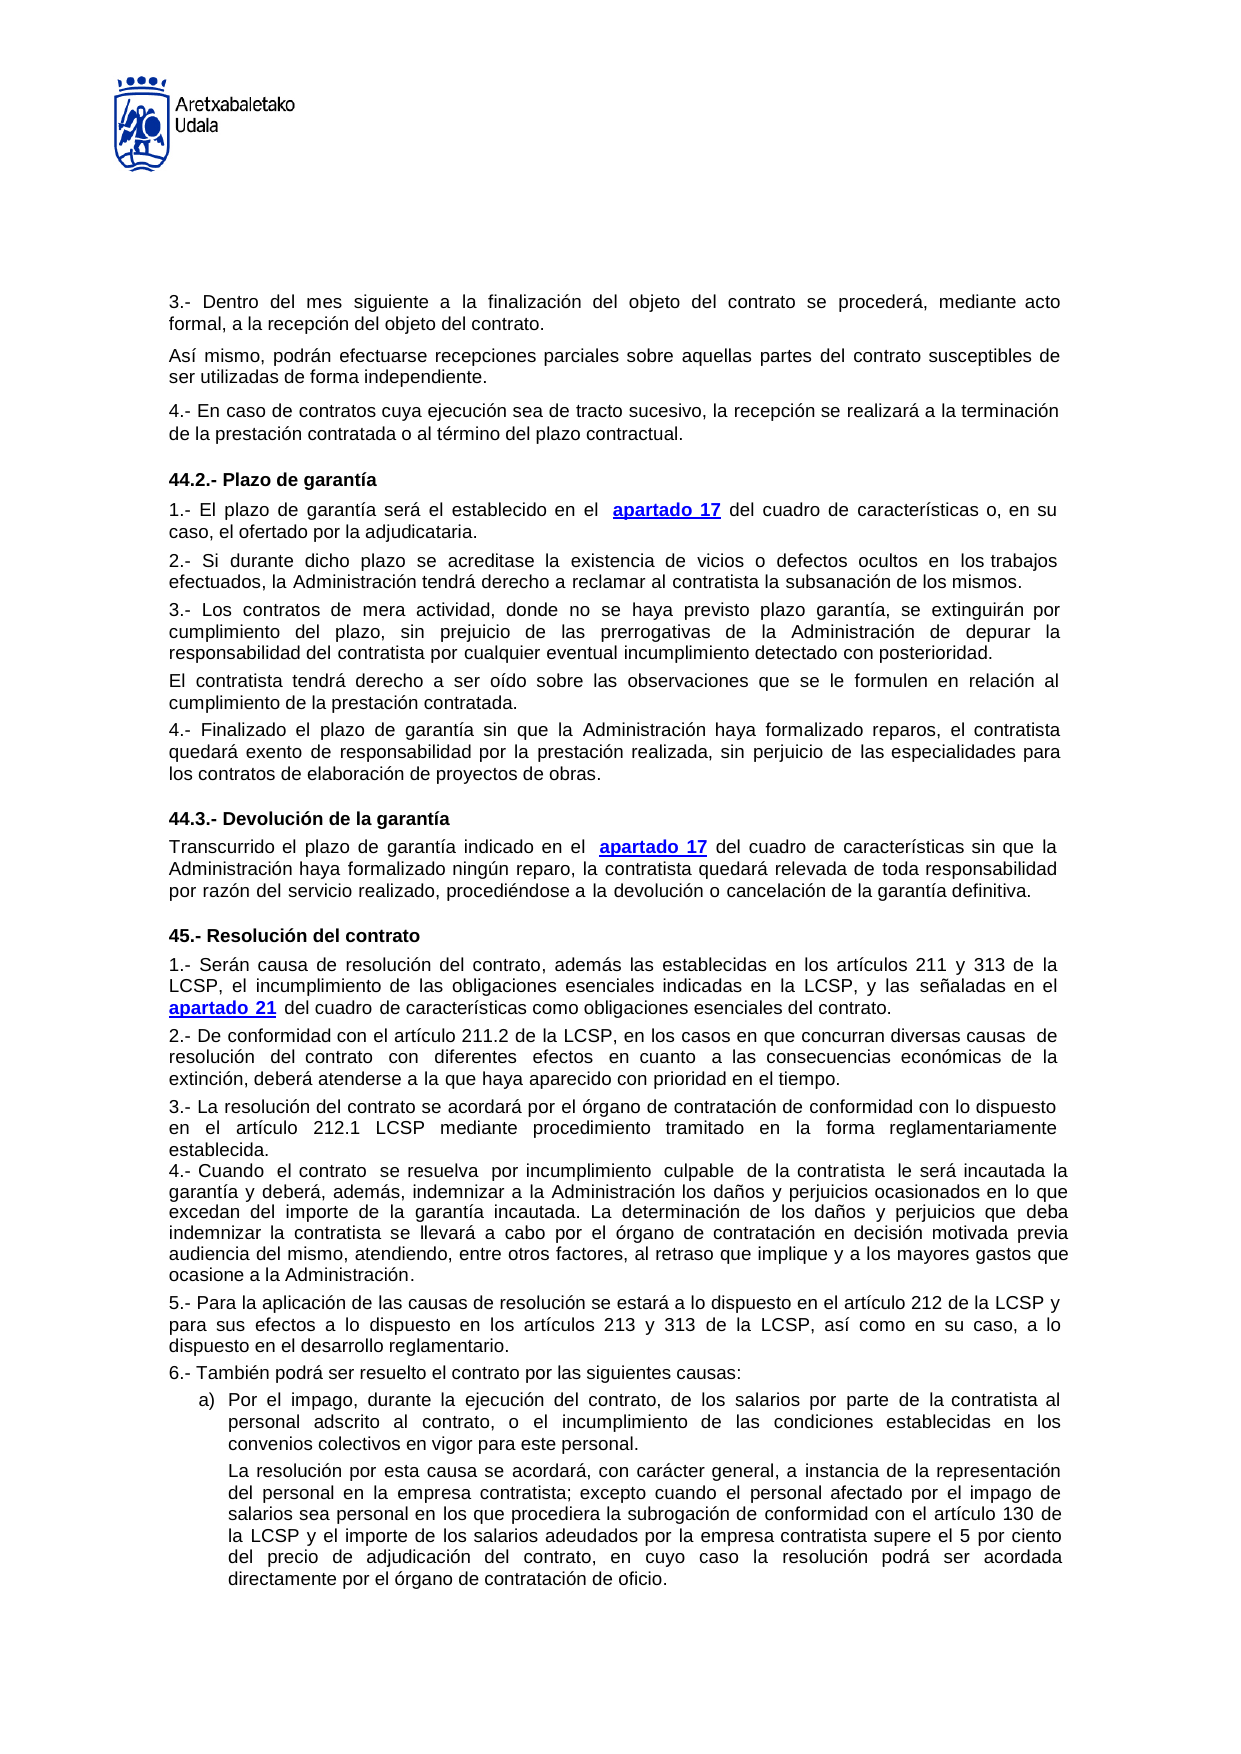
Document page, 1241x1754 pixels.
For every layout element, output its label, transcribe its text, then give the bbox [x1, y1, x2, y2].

text 44.2.- Plazo de garantía [169, 469, 425, 491]
picture [112, 75, 296, 174]
text 4.- Cuando el contrato se resuelva por incumplimiento culpable de la contratista le será incautada la garantía y deberá, además, indemnizar a la Administración los daños y perjuicios ocasionados en lo que excedan del importe de la garantía incautada. La determinación de los daños y perjuicios que deba indemnizar la contratista se llevará a cabo por el órgano de contratación en decisión motivada previa audiencia del mismo, atendiendo, entre otros factores, al retraso que implique y a los mayores gastos que ocasione a la Administración. [169, 1161, 1069, 1286]
text 1.- El plazo de garantía será el establecido en el apartado 17 del cuadro de características o, en su caso, el ofertado por la adjudicataria. [169, 498, 1057, 542]
text 2.- De conformidad con el artículo 211.2 de la LCSP, en los casos en que concurran diversas causas de resolución del contrato con diferentes efectos en cuanto a las consecuencias económicas de la extinción, deberá atenderse a la que haya aparecido con prioridad en el tiempo. [169, 1025, 1057, 1089]
text El contratista tendrá derecho a ser oído sobre las observaciones que se le formulen en relación al cumplimiento de la prestación contratada. [169, 670, 1060, 713]
text 3.- La resolución del contrato se acordará por el órgano de contratación de conformidad con lo dispuesto en el artículo 212.1 LCSP mediante procedimiento tramitado en la forma reglamentariamente establecida. [169, 1096, 1057, 1160]
text 45.- Resolución del contrato [169, 924, 479, 946]
text 4.- Finalizado el plazo de garantía sin que la Administración haya formalizado reparos, el contratista quedará exento de responsabilidad por la prestación realizada, sin perjuicio de las especialidades para los contratos de elaboración de proyectos de obras. [169, 719, 1061, 784]
text La resolución por esta causa se acordará, con carácter general, a instancia de la representación del personal en la empresa contratista; excepto cuando el personal afectado por el impago de salarios sea personal en los que procediera la subrogación de conformidad con el artículo 130 de la LCSP y el importe de los salarios adeudados por la empresa contratista supere el 5 por ciento del precio de adjudicación del contrato, en cuyo caso la resolución podrá ser acordada directamente por el órgano de contratación de oficio. [198, 1460, 1062, 1589]
text 1.- Serán causa de resolución del contrato, además las establecidas en los artículos 211 y 313 de la LCSP, el incumplimiento de las obligaciones esenciales indicadas en la LCSP, y las señaladas en el apartado 21 del cuadro de características como obligaciones esenciales del contrato. [169, 954, 1058, 1018]
text a) Por el impago, durante la ejecución del contrato, de los salarios por parte de la contratista al personal adscrito al contrato, o el incumplimiento de las condiciones establecidas en los convenios colectivos en vigor para este personal. [198, 1389, 1061, 1454]
text 3.- Los contratos de mera actividad, donde no se haya previsto plazo garantía, se extinguirán por cumplimiento del plazo, sin prejuicio de las prerrogativas de la Administración de depurar la responsabilidad del contratista por cualquier eventual incumplimiento detectado con posterioridad. [169, 599, 1061, 664]
text 2.- Si durante dicho plazo se acreditase la existencia de vicios o defectos ocultos en los trabajos efectuados, la Administración tendrá derecho a reclamar al contratista la subsanación de los mismos. [169, 549, 1057, 593]
text Así mismo, podrán efectuarse recepciones parciales sobre aquellas partes del contrato susceptibles de ser utilizadas de forma independiente. [169, 344, 1060, 388]
text 44.3.- Devolución de la garantía [169, 807, 515, 829]
text 3.- Dentro del mes siguiente a la finalización del objeto del contrato se procederá, mediante acto formal, a la recepción del objeto del contrato. [169, 291, 1060, 334]
text 4.- En caso de contratos cuya ejecución sea de tracto sucesivo, la recepción se realizará a la terminación de la prestación contratada o al término del plazo contractual. [169, 399, 1060, 444]
text 5.- Para la aplicación de las causas de resolución se estará a lo dispuesto en el artículo 212 de la LCSP y para sus efectos a lo dispuesto en los artículos 213 y 313 de la LCSP, así como en su caso, a lo dispuesto en el desarrollo reglamentario. [169, 1292, 1062, 1356]
text Transcurrido el plazo de garantía indicado en el apartado 17 del cuadro de características sin que la Administración haya formalizado ningún reparo, la contratista quedará relevada de toda responsabilidad por razón del servicio realizado, procediéndose a la devolución o cancelación de la garantía definitiva. [169, 836, 1057, 901]
text 6.- También podrá ser resuelto el contrato por las siguientes causas: [169, 1361, 808, 1383]
